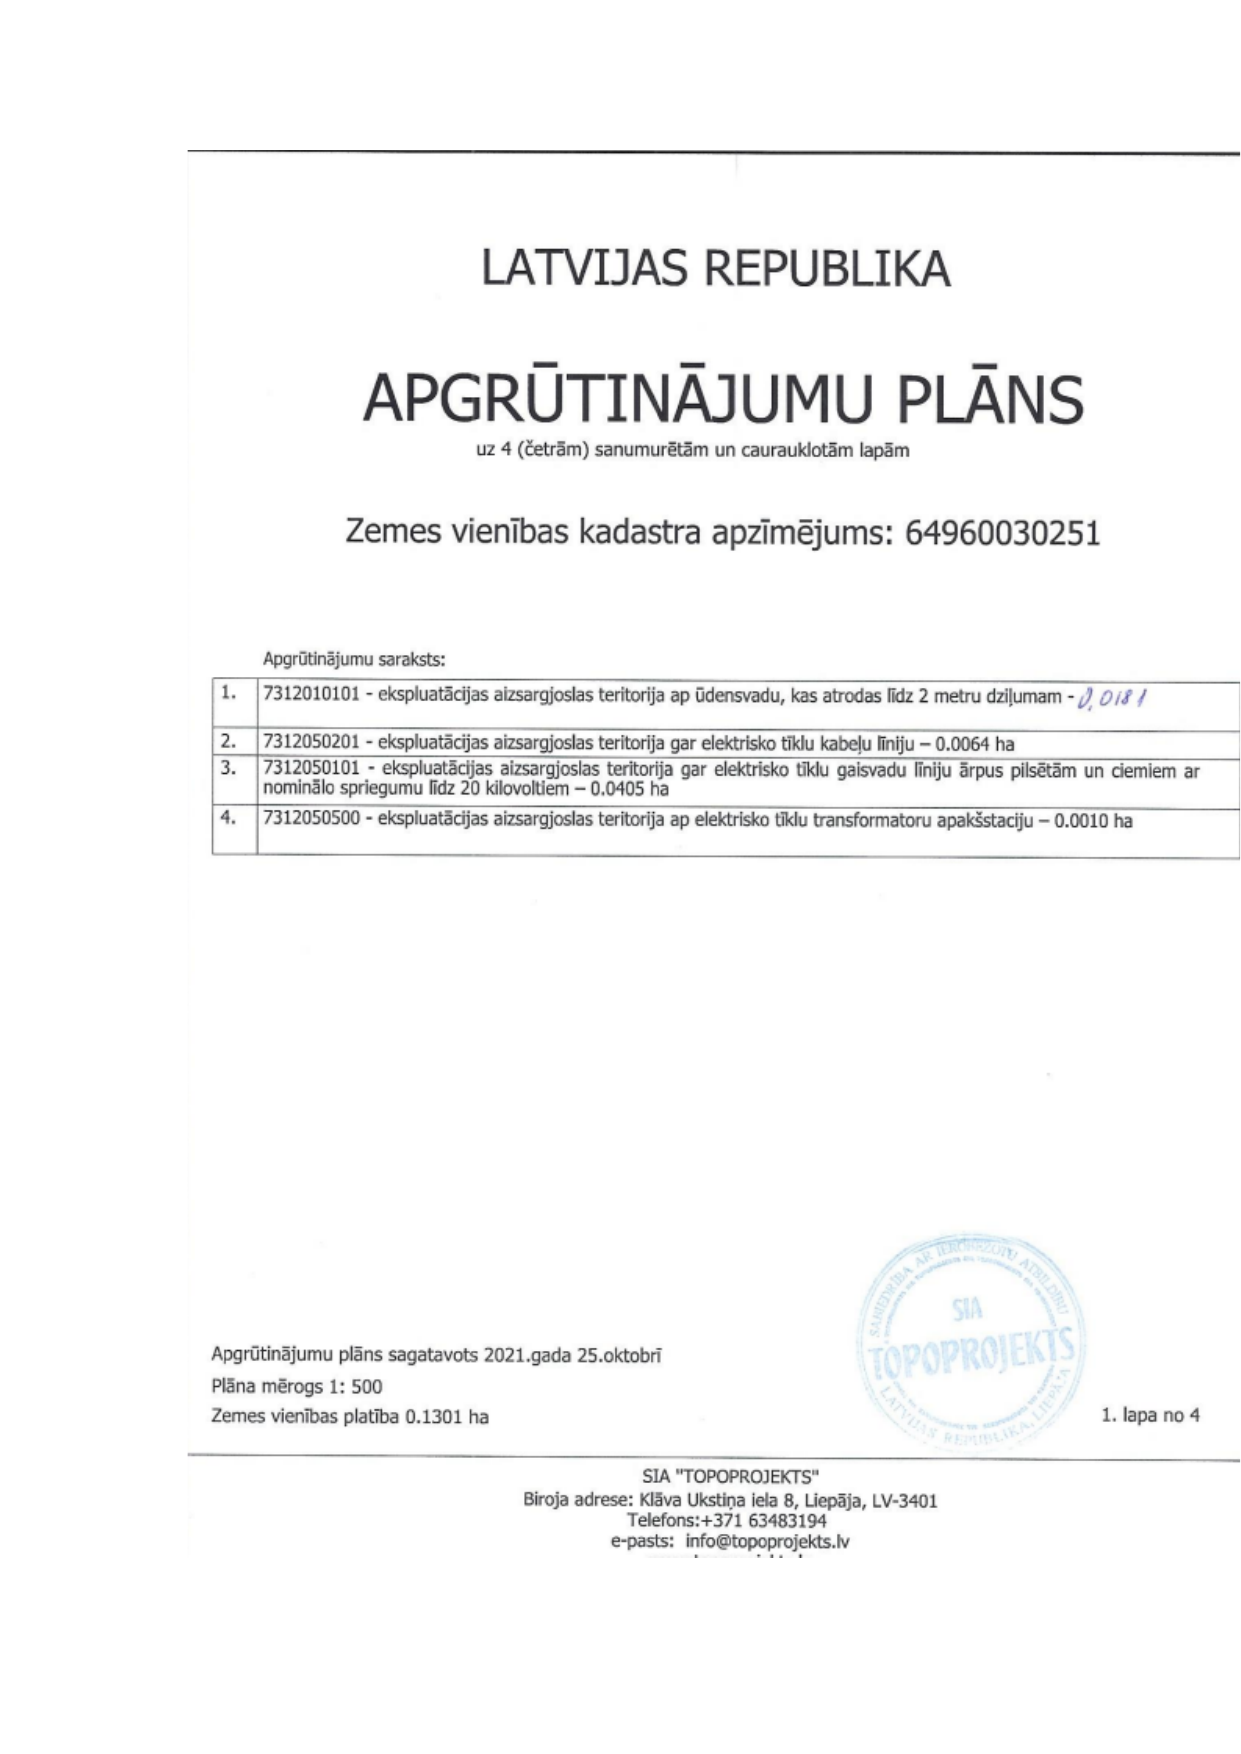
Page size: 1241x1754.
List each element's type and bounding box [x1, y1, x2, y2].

picture [187, 150, 1241, 1558]
